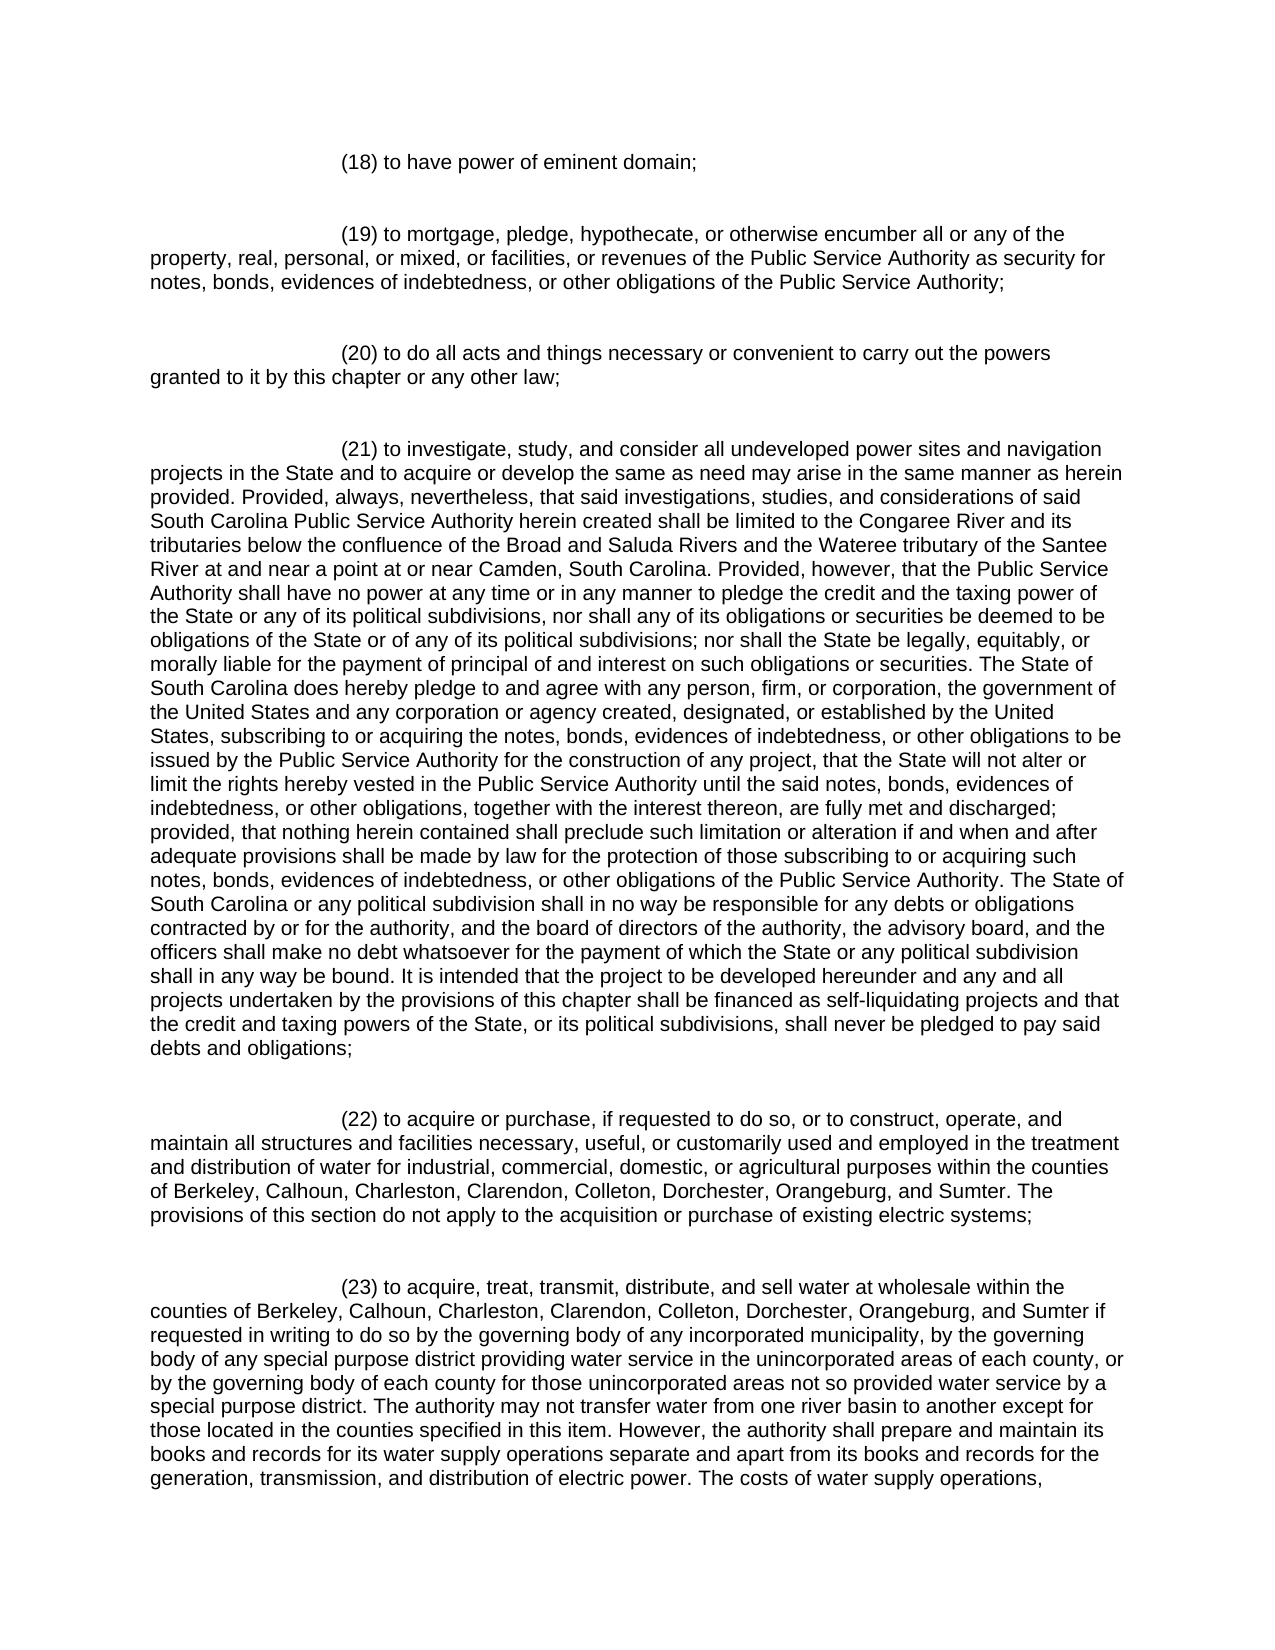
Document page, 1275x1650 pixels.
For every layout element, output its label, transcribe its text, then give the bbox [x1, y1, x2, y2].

text (22) to acquire or purchase, if requested to do so, or to construct, operate, and maintain all structures and facilities necessary, useful, or customarily used and employed in the treatment and distribution of water for industrial, commercial, domestic, or agricultural purposes within the counties of Berkeley, Calhoun, Charleston, Clarendon, Colleton, Dorchester, Orangeburg, and Sumter. The provisions of this section do not apply to the acquisition or purchase of existing electric systems; [150, 1107, 1125, 1251]
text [150, 1274, 1125, 1490]
text (18) to have power of eminent domain; [150, 150, 1125, 198]
text (21) to investigate, study, and consider all undeveloped power sites and navigation projects in the State and to acquire or develop the same as need may arise in the same manner as herein provided. Provided, always, nevertheless, that said investigations, studies, and considerations of said South Carolina Public Service Authority herein created shall be limited to the Congaree River and its tributaries below the confluence of the Broad and Saluda Rivers and the Wateree tributary of the Santee River at and near a point at or near Camden, South Carolina. Provided, however, that the Public Service Authority shall have no power at any time or in any manner to pledge the credit and the taxing power of the State or any of its political subdivisions, nor shall any of its obligations or securities be deemed to be obligations of the State or of any of its political subdivisions; nor shall the State be legally, equitably, or morally liable for the payment of principal of and interest on such obligations or securities. The State of South Carolina does hereby pledge to and agree with any person, firm, or corporation, the government of the United States and any corporation or agency created, designated, or established by the United States, subscribing to or acquiring the notes, bonds, evidences of indebtedness, or other obligations to be issued by the Public Service Authority for the construction of any project, that the State will not alter or limit the rights hereby vested in the Public Service Authority until the said notes, bonds, evidences of indebtedness, or other obligations, together with the interest thereon, are fully met and discharged; provided, that nothing herein contained shall preclude such limitation or alteration if and when and after adequate provisions shall be made by law for the protection of those subscribing to or acquiring such notes, bonds, evidences of indebtedness, or other obligations of the Public Service Authority. The State of South Carolina or any political subdivision shall in no way be responsible for any debts or obligations contracted by or for the authority, and the board of directors of the authority, the advisory board, and the officers shall make no debt whatsoever for the payment of which the State or any political subdivision shall in any way be bound. It is intended that the project to be developed hereunder and any and all projects undertaken by the provisions of this chapter shall be financed as self-liquidating projects and that the credit and taxing powers of the State, or its political subdivisions, shall never be pledged to pay said debts and obligations; [150, 437, 1125, 1083]
text (20) to do all acts and things necessary or convenient to carry out the powers granted to it by this chapter or any other law; [150, 341, 1125, 413]
text (19) to mortgage, pledge, hypothecate, or otherwise encumber all or any of the property, real, personal, or mixed, or facilities, or revenues of the Public Service Authority as security for notes, bonds, evidences of indebtedness, or other obligations of the Public Service Authority; [150, 222, 1125, 317]
